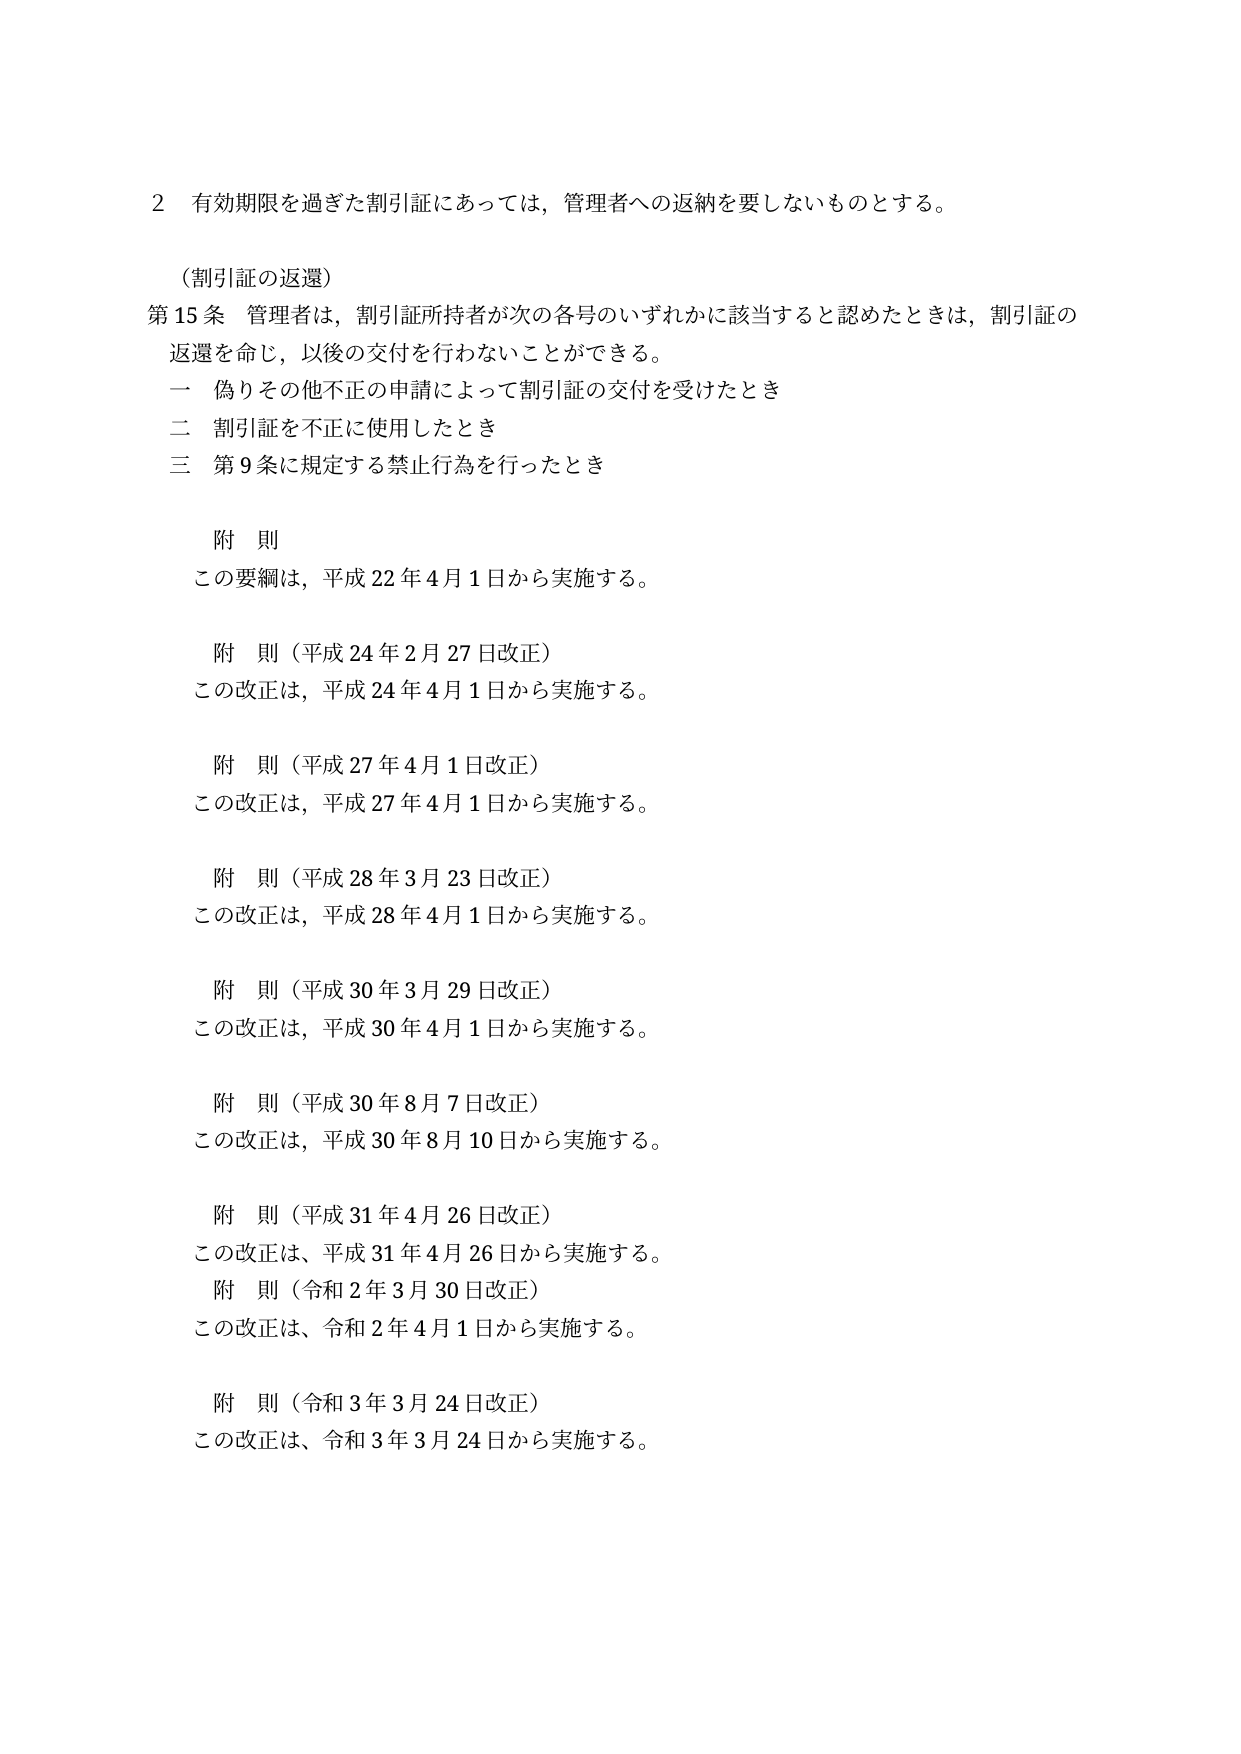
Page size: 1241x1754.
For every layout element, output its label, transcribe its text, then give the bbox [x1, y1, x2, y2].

text 附 則（令和3年3月24日改正） [191, 1383, 1092, 1421]
text 附 則（平成31年4月26日改正） [191, 1196, 1092, 1233]
text この要綱は，平成22年4月1日から実施する。 [148, 558, 1092, 596]
text この改正は、令和2年4月1日から実施する。 [169, 1308, 1092, 1346]
text 附 則（平成28年3月23日改正） [148, 858, 1092, 896]
text この改正は，平成30年8月10日から実施する。 [148, 1121, 1092, 1158]
text 附 則 [148, 521, 1092, 558]
text この改正は，平成27年4月1日から実施する。 [148, 783, 1092, 821]
text 附 則（令和2年3月30日改正） [169, 1271, 1092, 1308]
text ２ 有効期限を過ぎた割引証にあっては，管理者への返納を要しないものとする。 [148, 183, 1092, 221]
text この改正は，平成24年4月1日から実施する。 [148, 671, 1092, 708]
text 附 則（平成27年4月1日改正） [148, 746, 1092, 783]
text 一 偽りその他不正の申請によって割引証の交付を受けたとき [169, 371, 1092, 408]
text この改正は、令和3年3月24日から実施する。 [169, 1421, 1092, 1458]
text 三 第9条に規定する禁止行為を行ったとき [169, 446, 1092, 483]
text 二 割引証を不正に使用したとき [169, 408, 1092, 446]
text 附 則（平成30年3月29日改正） [148, 971, 1092, 1008]
text この改正は，平成30年4月1日から実施する。 [148, 1008, 1092, 1046]
text 附 則（平成24年2月27日改正） [148, 633, 1092, 671]
text この改正は、平成31年4月26日から実施する。 [169, 1233, 1092, 1271]
text この改正は，平成28年4月1日から実施する。 [148, 896, 1092, 933]
text 第15条 管理者は，割引証所持者が次の各号のいずれかに該当すると認めたときは，割引証の返還を命じ，以後の交付を行わないことができる。 [148, 296, 1092, 371]
text （割引証の返還） [169, 258, 1092, 296]
text 附 則（平成30年8月7日改正） [148, 1083, 1092, 1121]
